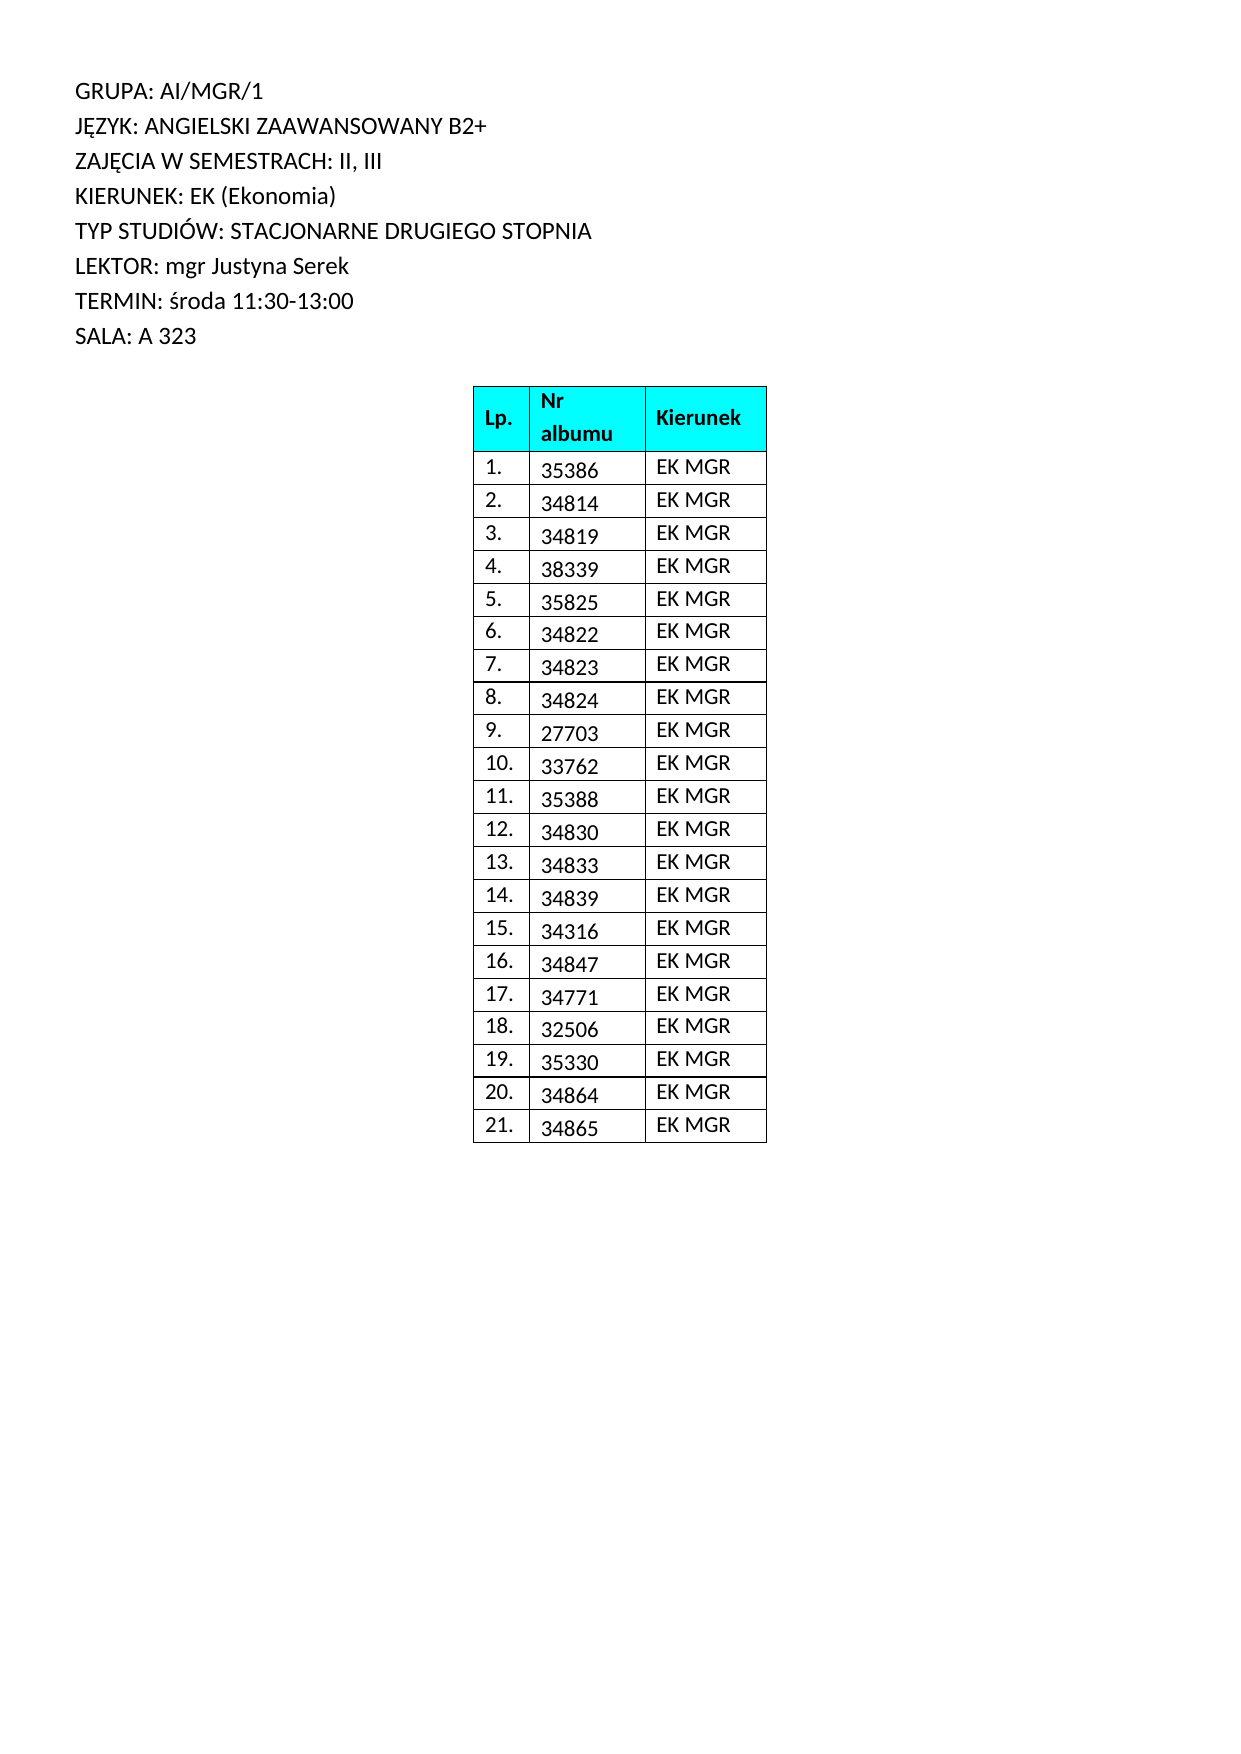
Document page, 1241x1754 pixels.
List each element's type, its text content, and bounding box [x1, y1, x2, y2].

table_cell EK MGR [646, 913, 766, 945]
table_cell [474, 715, 529, 747]
table_cell [474, 617, 529, 648]
table_cell [474, 551, 529, 583]
table_cell 34819 [530, 518, 645, 550]
table_cell 34865 [530, 1110, 645, 1142]
table_cell EK MGR [646, 650, 766, 681]
table_cell 34833 [530, 847, 645, 879]
table_cell EK MGR [646, 452, 766, 484]
table_cell [474, 518, 529, 550]
table_cell 34823 [530, 650, 645, 681]
table_cell EK MGR [646, 1078, 766, 1109]
table_cell 34830 [530, 814, 645, 846]
table_cell EK MGR [646, 617, 766, 648]
table_cell EK MGR [646, 1110, 766, 1142]
table_cell 35386 [530, 452, 645, 484]
table_cell 34864 [530, 1078, 645, 1109]
table_cell [474, 1110, 529, 1142]
table_header Nr albumu [530, 387, 645, 451]
table_cell [474, 913, 529, 945]
table_cell [474, 485, 529, 517]
table_cell [474, 452, 529, 484]
table_cell [474, 946, 529, 978]
table_cell EK MGR [646, 584, 766, 616]
table_cell 34847 [530, 946, 645, 978]
table_cell 35330 [530, 1045, 645, 1076]
table_cell [474, 880, 529, 912]
table_cell 38339 [530, 551, 645, 583]
table_cell 27703 [530, 715, 645, 747]
table_cell 34814 [530, 485, 645, 517]
table_cell EK MGR [646, 683, 766, 714]
text ZAJĘCIA W SEMESTRACH: II, III [75, 145, 1165, 176]
table_cell EK MGR [646, 781, 766, 813]
text TERMIN: środa 11:30-13:00 [75, 285, 1165, 316]
table_cell [474, 781, 529, 813]
table_cell 35825 [530, 584, 645, 616]
table_cell 32506 [530, 1012, 645, 1043]
text LEKTOR: mgr Justyna Serek [75, 250, 1165, 281]
table_cell EK MGR [646, 1012, 766, 1043]
table_header Kierunek [646, 387, 766, 451]
text SALA: A 323 [75, 320, 1165, 351]
table_cell [474, 748, 529, 780]
table_cell 35388 [530, 781, 645, 813]
table_cell EK MGR [646, 1045, 766, 1076]
table_cell [474, 847, 529, 879]
text GRUPA: AI/MGR/1 [75, 75, 1165, 106]
table_cell EK MGR [646, 847, 766, 879]
table_cell EK MGR [646, 748, 766, 780]
text KIERUNEK: EK (Ekonomia) [75, 180, 1165, 211]
table_cell [474, 1045, 529, 1076]
table_cell 34771 [530, 979, 645, 1011]
table_cell EK MGR [646, 979, 766, 1011]
table_cell 34822 [530, 617, 645, 648]
table_cell [474, 1012, 529, 1043]
text TYP STUDIÓW: STACJONARNE DRUGIEGO STOPNIA [75, 215, 1165, 246]
table_cell [474, 1078, 529, 1109]
table_cell EK MGR [646, 551, 766, 583]
table_cell [474, 650, 529, 681]
table_cell EK MGR [646, 485, 766, 517]
table_cell EK MGR [646, 715, 766, 747]
table_cell [474, 683, 529, 714]
table_cell 34824 [530, 683, 645, 714]
table_cell 34839 [530, 880, 645, 912]
table_cell EK MGR [646, 814, 766, 846]
table_cell [474, 814, 529, 846]
table_cell EK MGR [646, 880, 766, 912]
table_header Lp. [474, 387, 529, 451]
table_cell [474, 979, 529, 1011]
table_cell 34316 [530, 913, 645, 945]
table_cell [474, 584, 529, 616]
table_cell EK MGR [646, 518, 766, 550]
table_cell 33762 [530, 748, 645, 780]
text JĘZYK: ANGIELSKI ZAAWANSOWANY B2+ [75, 110, 1165, 141]
table_cell EK MGR [646, 946, 766, 978]
